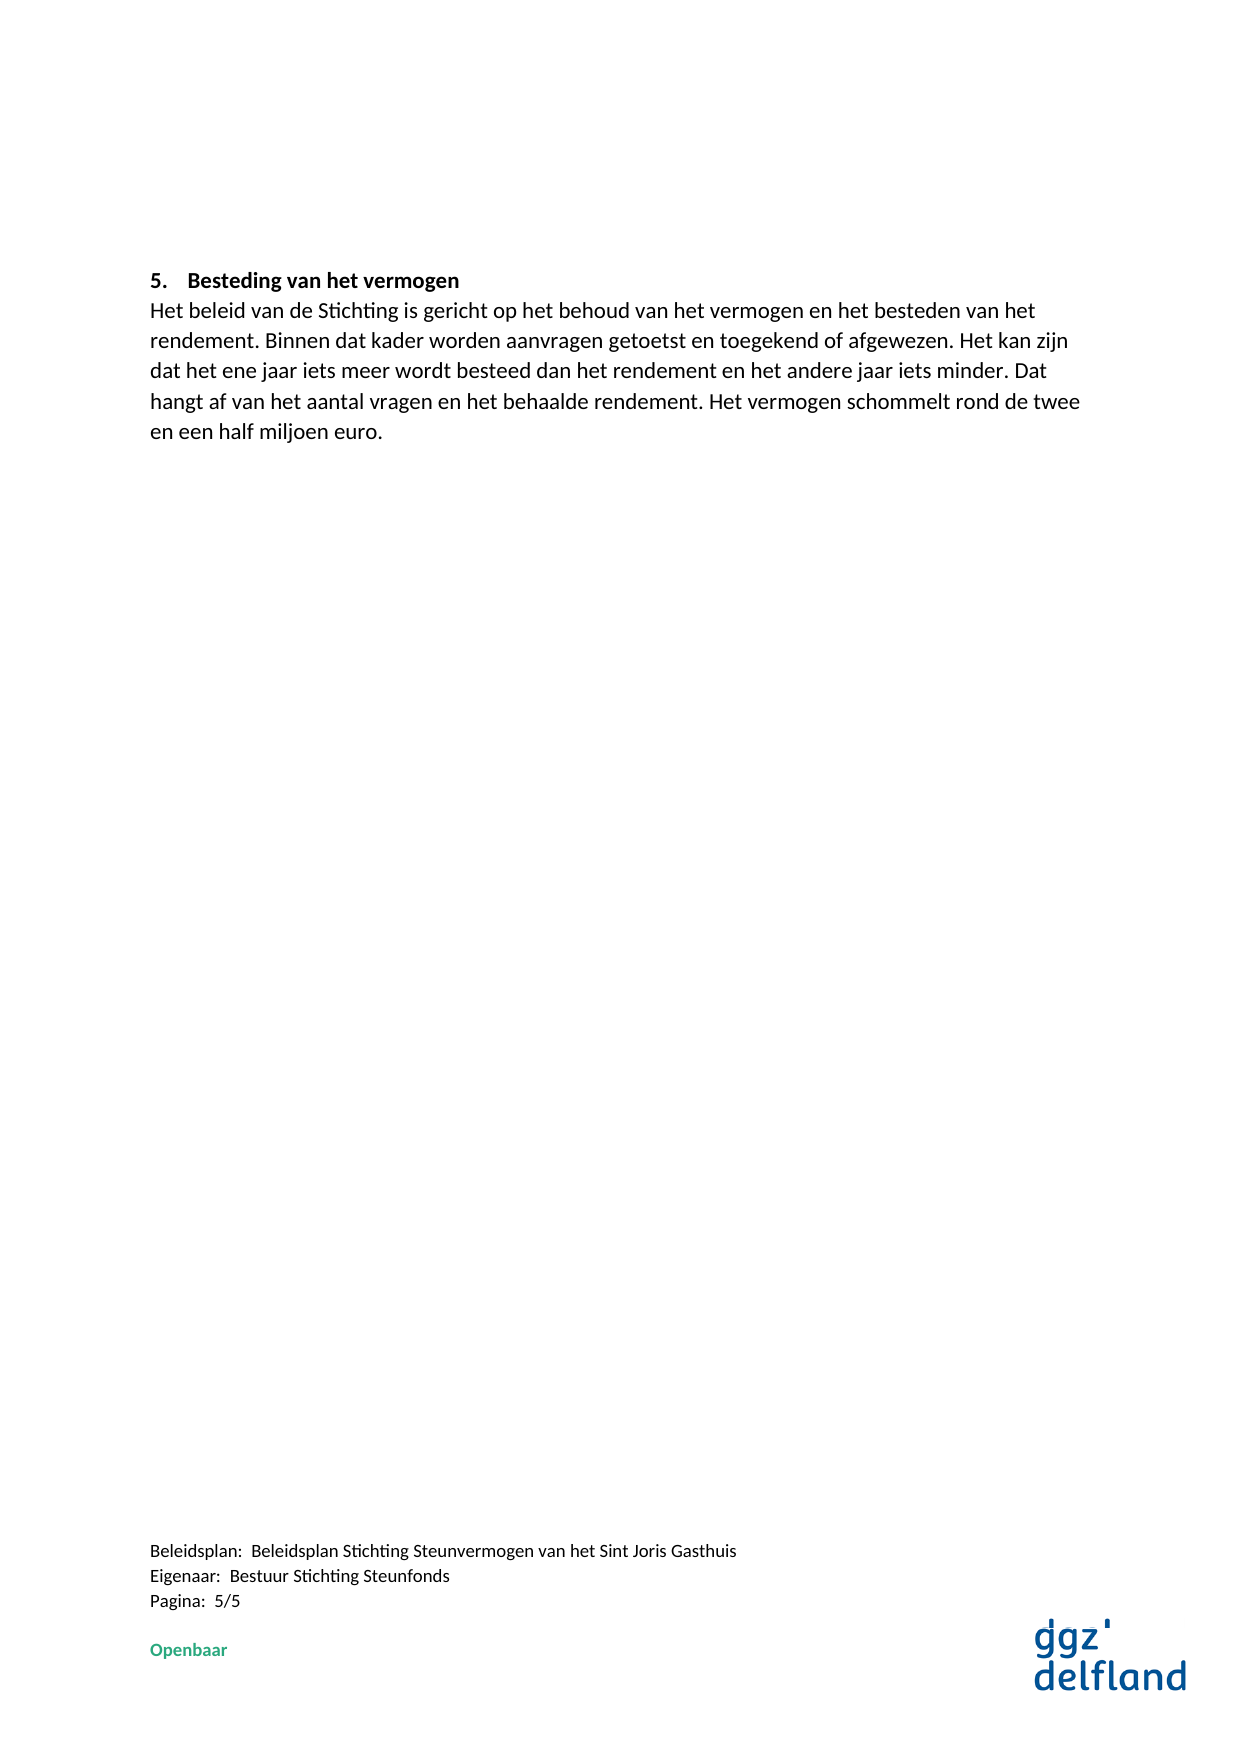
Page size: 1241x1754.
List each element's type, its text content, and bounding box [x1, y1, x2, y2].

text Het beleid van de Stichting is gericht op het behoud van het vermogen en het besteden van het rendement. Binnen dat kader worden aanvragen getoetst en toegekend of afgewezen. Het kan zijn dat het ene jaar iets meer wordt besteed dan het rendement en het andere jaar iets minder. Dat hangt af van het aantal vragen en het behaalde rendement. Het vermogen schommelt rond de twee en een half miljoen euro. [150, 296, 1090, 445]
picture [1034, 1618, 1186, 1691]
subtitle Besteding van het vermogen [150, 266, 1090, 294]
